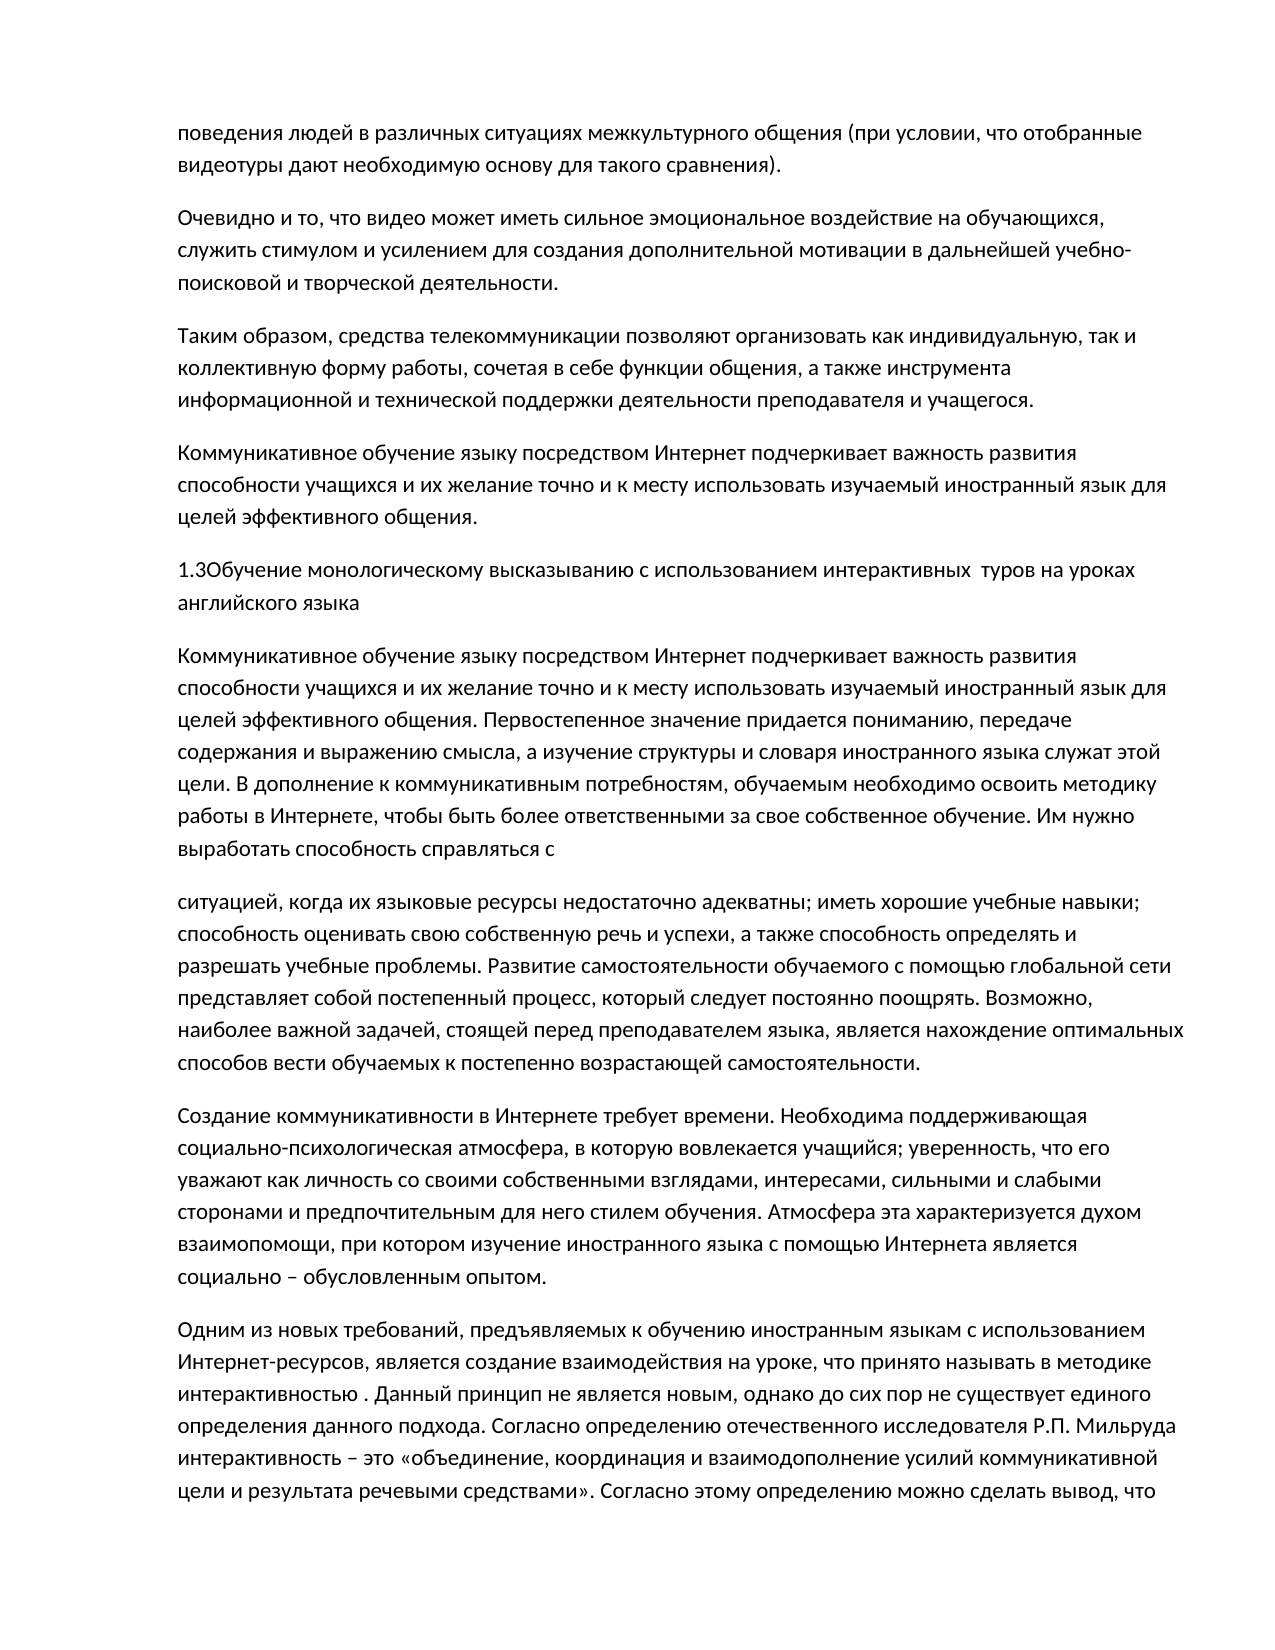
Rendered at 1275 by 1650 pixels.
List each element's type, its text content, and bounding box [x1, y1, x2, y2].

text ситуацией, когда их языковые ресурсы недостаточно адекватны; иметь хорошие учебные навыки; способность оценивать свою собственную речь и успехи, а также способность определять и разрешать учебные проблемы. Развитие самостоятельности обучаемого с помощью глобальной сети представляет собой постепенный процесс, который следует постоянно поощрять. Возможно, наиболее важной задачей, стоящей перед преподавателем языка, является нахождение оптимальных способов вести обучаемых к постепенно возрастающей самостоятельности. [177, 887, 1186, 1076]
text Коммуникативное обучение языку посредством Интернет подчеркивает важность развития способности учащихся и их желание точно и к месту использовать изучаемый иностранный язык для целей эффективного общения. [177, 438, 1186, 531]
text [177, 118, 1186, 178]
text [177, 1315, 1186, 1504]
text Очевидно и то, что видео может иметь сильное эмоциональное воздействие на обучающихся, служить стимулом и усилением для создания дополнительной мотивации в дальнейшей учебно-поисковой и творческой деятельности. [177, 203, 1186, 296]
text Таким образом, средства телекоммуникации позволяют организовать как индивидуальную, так и коллективную форму работы, сочетая в себе функции общения, а также инструмента информационной и технической поддержки деятельности преподавателя и учащегося. [177, 321, 1186, 413]
text 1.3Обучение монологическому высказыванию с использованием интерактивных туров на уроках английского языка [177, 556, 1186, 616]
text Коммуникативное обучение языку посредством Интернет подчеркивает важность развития способности учащихся и их желание точно и к месту использовать изучаемый иностранный язык для целей эффективного общения. Первостепенное значение придается пониманию, передаче содержания и выражению смысла, а изучение структуры и словаря иностранного языка служат этой цели. В дополнение к коммуникативным потребностям, обучаемым необходимо освоить методику работы в Интернете, чтобы быть более ответственными за свое собственное обучение. Им нужно выработать способность справляться с [177, 641, 1186, 862]
text Создание коммуникативности в Интернете требует времени. Необходима поддерживающая социально-психологическая атмосфера, в которую вовлекается учащийся; уверенность, что его уважают как личность со своими собственными взглядами, интересами, сильными и слабыми сторонами и предпочтительным для него стилем обучения. Атмосфера эта характеризуется духом взаимопомощи, при котором изучение иностранного языка с помощью Интернета является социально – обусловленным опытом. [177, 1101, 1186, 1290]
